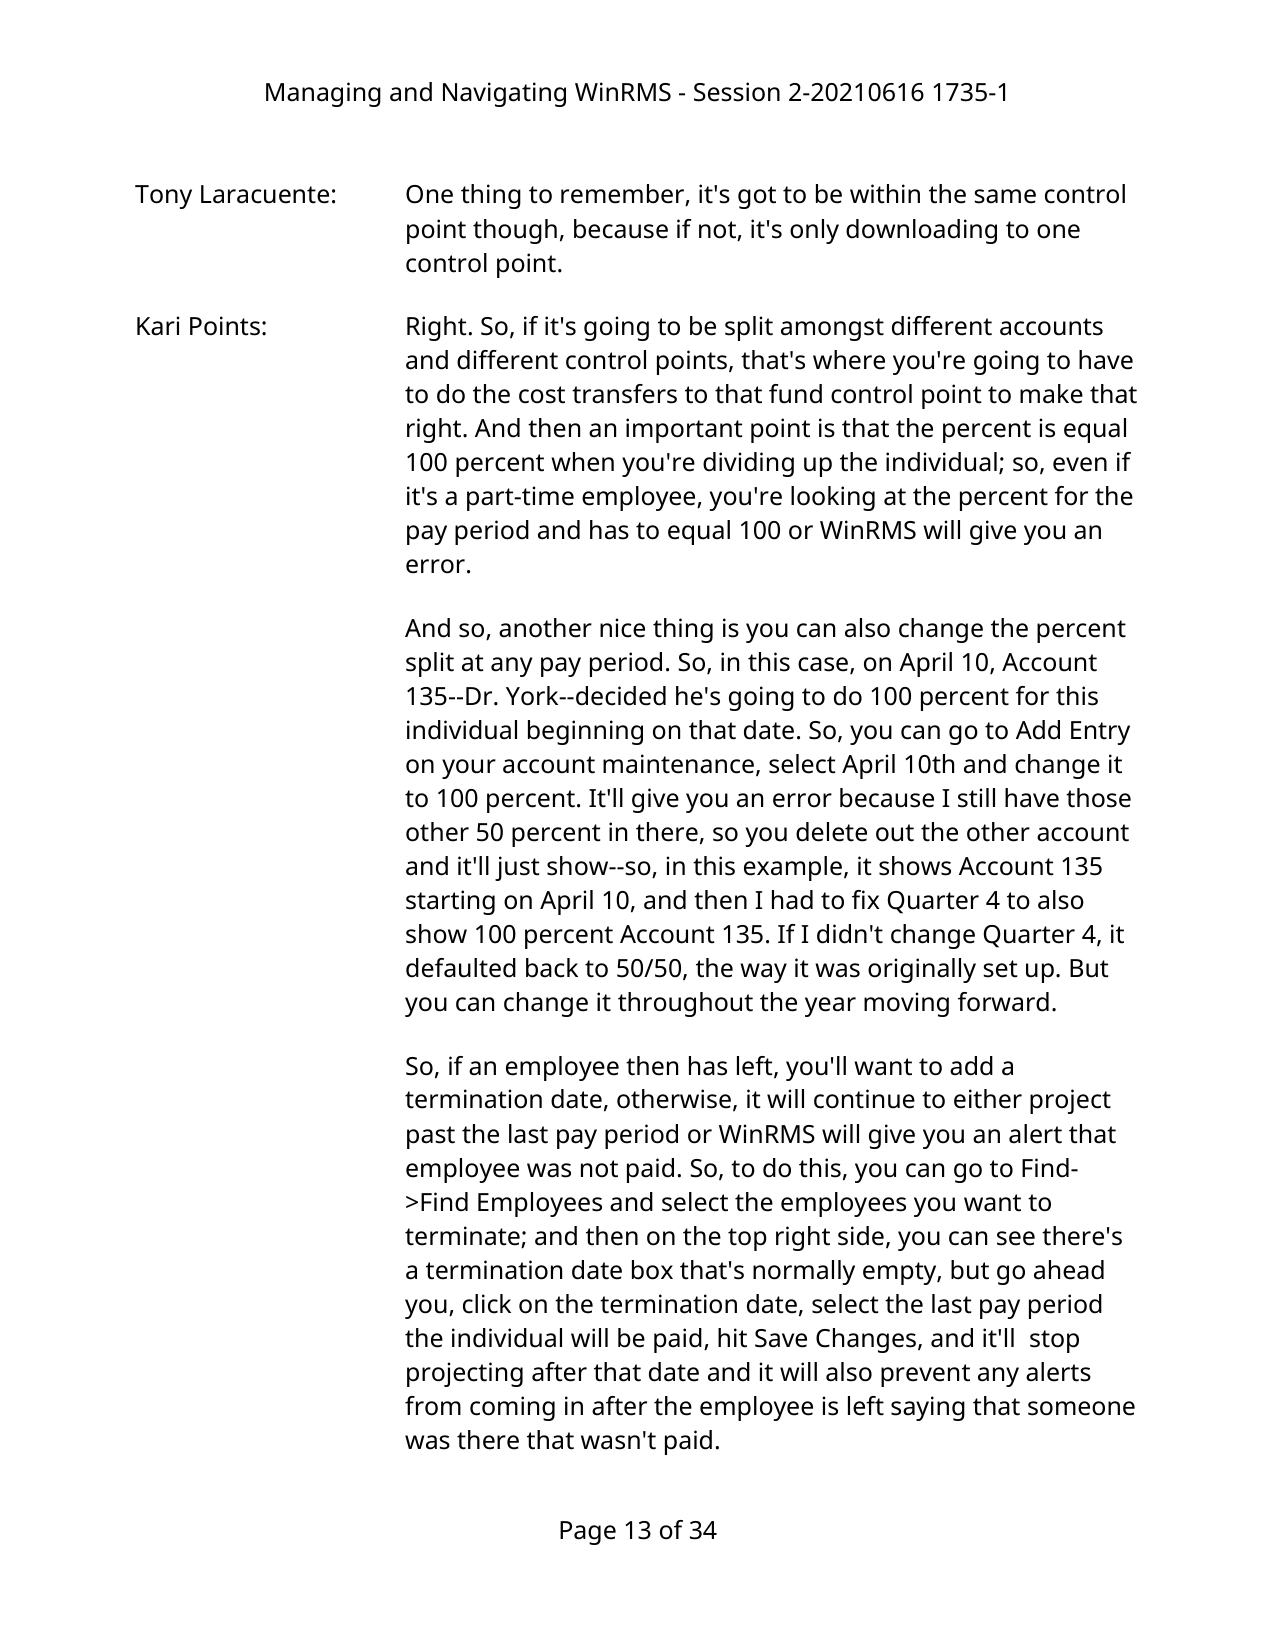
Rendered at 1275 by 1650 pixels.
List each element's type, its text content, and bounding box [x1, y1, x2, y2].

text So, if an employee then has left, you'll want to add a termination date, otherwise, it will continue to either project past the last pay period or WinRMS will give you an alert that employee was not paid. So, to do this, you can go to Find->Find Employees and select the employees you want to terminate; and then on the top right side, you can see there's a termination date box that's normally empty, but go ahead you, click on the termination date, select the last pay period the individual will be paid, hit Save Changes, and it'll stop projecting after that date and it will also prevent any alerts from coming in after the employee is left saying that someone was there that wasn't paid. [405, 1048, 1140, 1457]
text Tony Laracuente: One thing to remember, it's got to be within the same control point though, because if not, it's only downloading to one control point. [135, 177, 1140, 279]
text And so, another nice thing is you can also change the percent split at any pay period. So, in this case, on April 10, Account 135--Dr. York--decided he's going to do 100 percent for this individual beginning on that date. So, you can go to Add Entry on your account maintenance, select April 10th and change it to 100 percent. It'll give you an error because I still have those other 50 percent in there, so you delete out the other account and it'll just show--so, in this example, it shows Account 135 starting on April 10, and then I had to fix Quarter 4 to also show 100 percent Account 135. If I didn't change Quarter 4, it defaulted back to 50/50, the way it was originally set up. But you can change it throughout the year moving forward. [405, 610, 1140, 1019]
text Kari Points: Right. So, if it's going to be split amongst different accounts and different control points, that's where you're going to have to do the cost transfers to that fund control point to make that right. And then an important point is that the percent is equal 100 percent when you're dividing up the individual; so, even if it's a part-time employee, you're looking at the percent for the pay period and has to equal 100 or WinRMS will give you an error. [135, 308, 1140, 581]
